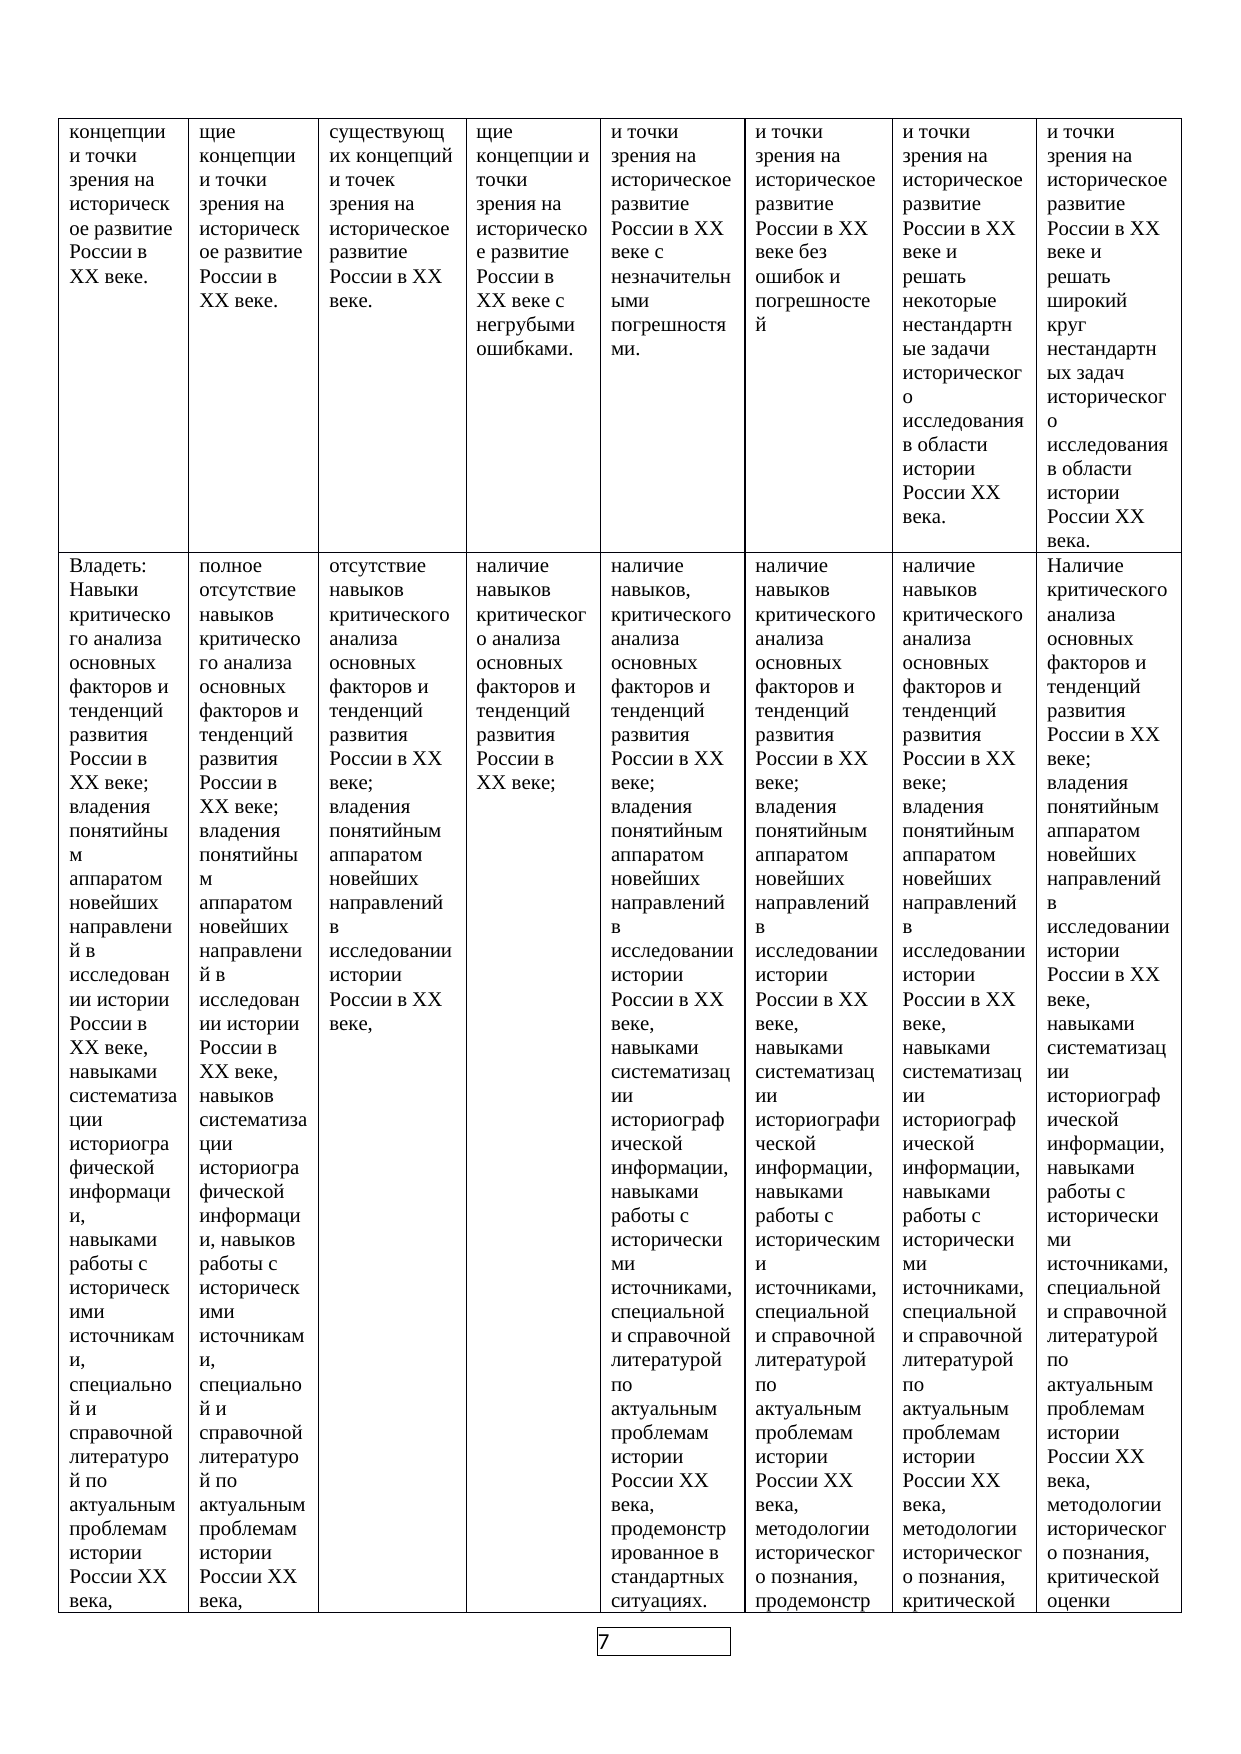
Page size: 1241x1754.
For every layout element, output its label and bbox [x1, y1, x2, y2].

table_cell [1037, 119, 1181, 552]
table_cell [1037, 553, 1181, 1612]
table_cell [601, 119, 744, 552]
table_cell [467, 119, 600, 552]
table_cell [189, 119, 318, 552]
table_cell [59, 119, 188, 552]
table_cell [893, 553, 1036, 1612]
table_cell [601, 553, 744, 1612]
table_cell [467, 553, 600, 1612]
table_cell [189, 553, 318, 1612]
table_cell [746, 553, 892, 1612]
table_cell [319, 553, 466, 1612]
table_cell [746, 119, 892, 552]
table_cell [319, 119, 466, 552]
table_cell [59, 553, 188, 1612]
table_cell [893, 119, 1036, 552]
